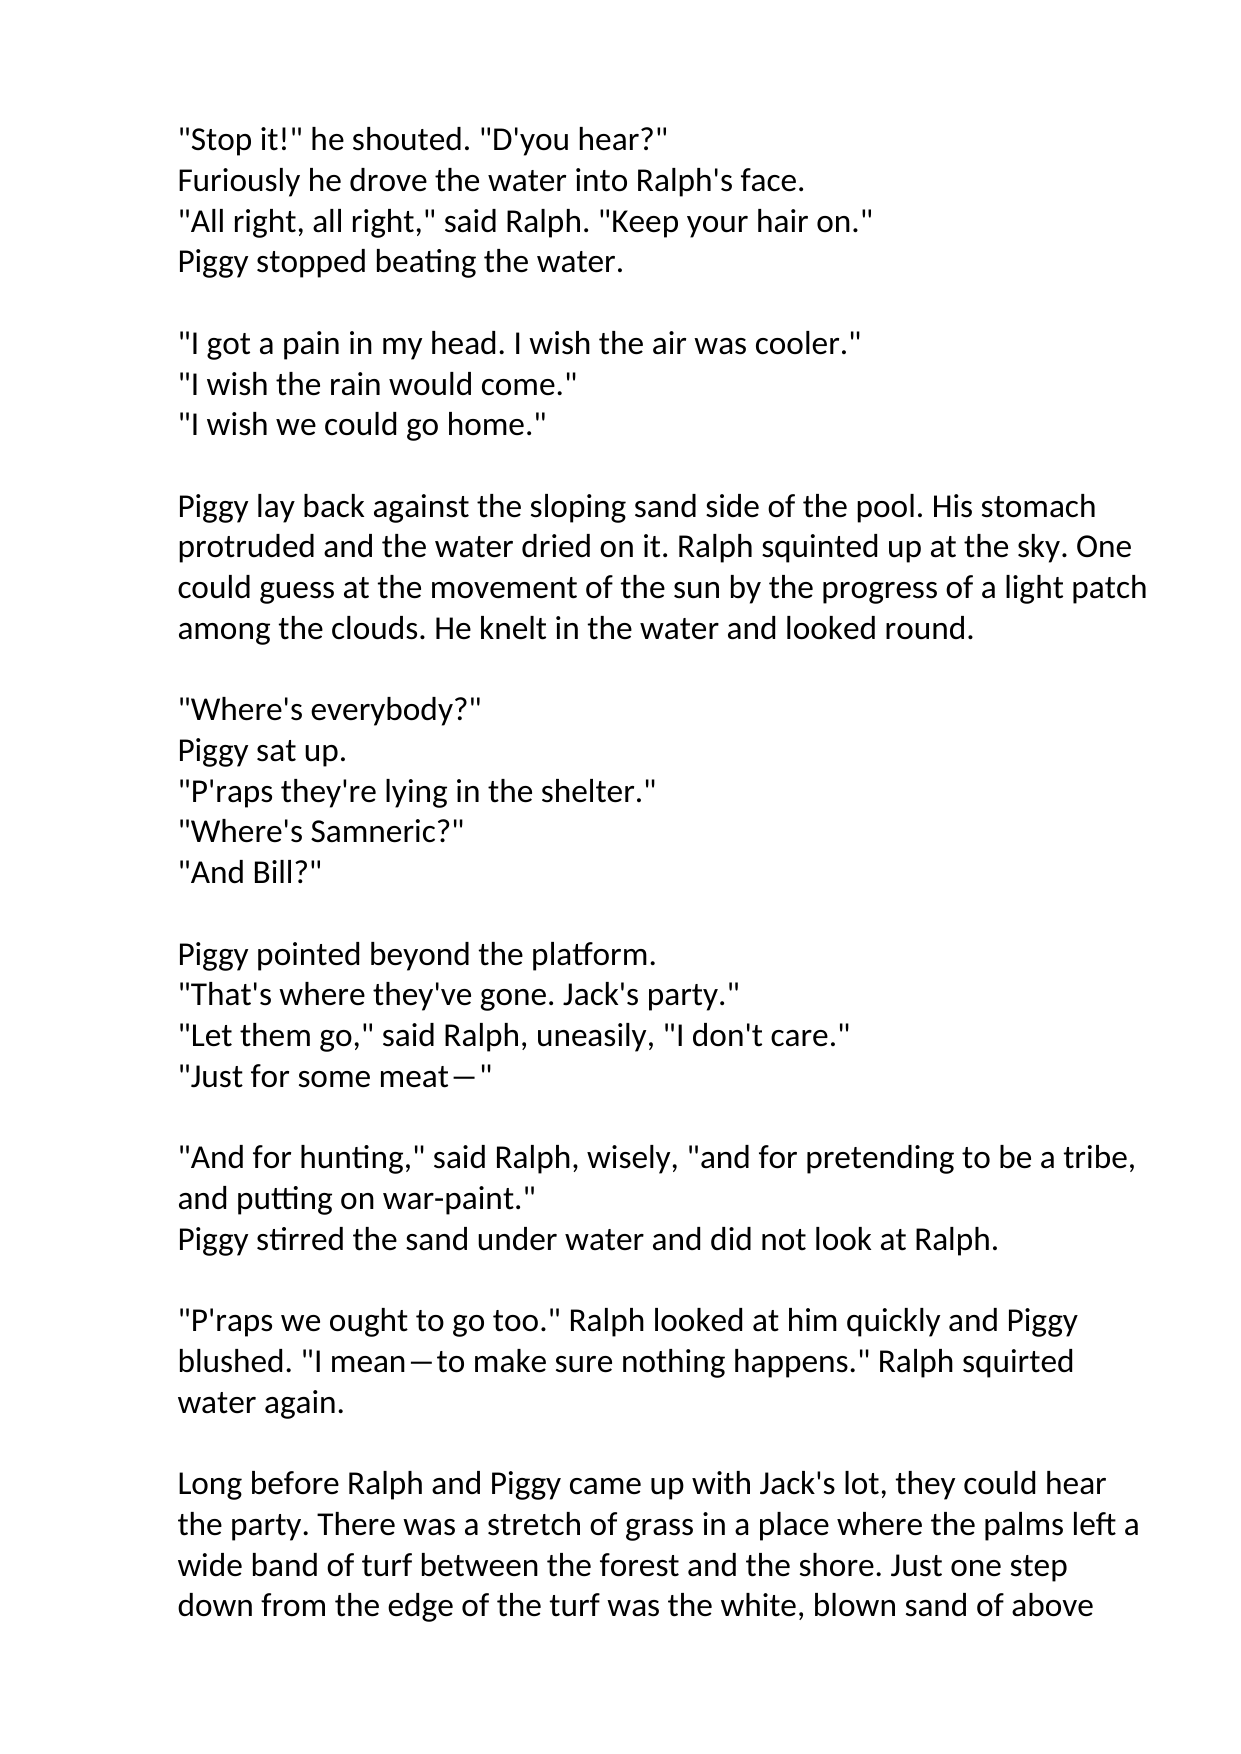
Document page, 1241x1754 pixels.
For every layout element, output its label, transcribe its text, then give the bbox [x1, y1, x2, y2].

text "Stop it!" he shouted. "D'you hear?" [177, 118, 1152, 159]
text Piggy pointed beyond the platform. [177, 933, 1152, 973]
text "I got a pain in my head. I wish the air was cooler." [177, 322, 1152, 362]
text "That's where they've gone. Jack's party." [177, 973, 1152, 1014]
text "I wish we could go home." [177, 403, 1152, 444]
text "P'raps we ought to go too." Ralph looked at him quickly and Piggy blushed. "I mean―to make sure nothing happens." Ralph squirted water again. [177, 1299, 1152, 1421]
text Piggy stirred the sand under water and did not look at Ralph. [177, 1218, 1152, 1258]
text "Where's everybody?" [177, 688, 1152, 729]
text "Where's Samneric?" [177, 811, 1152, 851]
text Furiously he drove the water into Ralph's face. [177, 159, 1152, 199]
text Piggy lay back against the sloping sand side of the pool. His stomach protruded and the water dried on it. Ralph squinted up at the sky. One could guess at the movement of the sun by the progress of a light patch among the clouds. He knelt in the water and looked round. [177, 485, 1152, 648]
text "Just for some meat―" [177, 1055, 1152, 1096]
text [177, 1462, 1152, 1625]
text "Let them go," said Ralph, uneasily, "I don't care." [177, 1014, 1152, 1055]
text Piggy sat up. [177, 729, 1152, 770]
text "I wish the rain would come." [177, 362, 1152, 403]
text "And Bill?" [177, 851, 1152, 892]
text Piggy stopped beating the water. [177, 240, 1152, 281]
text "And for hunting," said Ralph, wisely, "and for pretending to be a tribe, and putting on war-paint." [177, 1136, 1152, 1218]
text "P'raps they're lying in the shelter." [177, 770, 1152, 811]
text "All right, all right," said Ralph. "Keep your hair on." [177, 199, 1152, 240]
